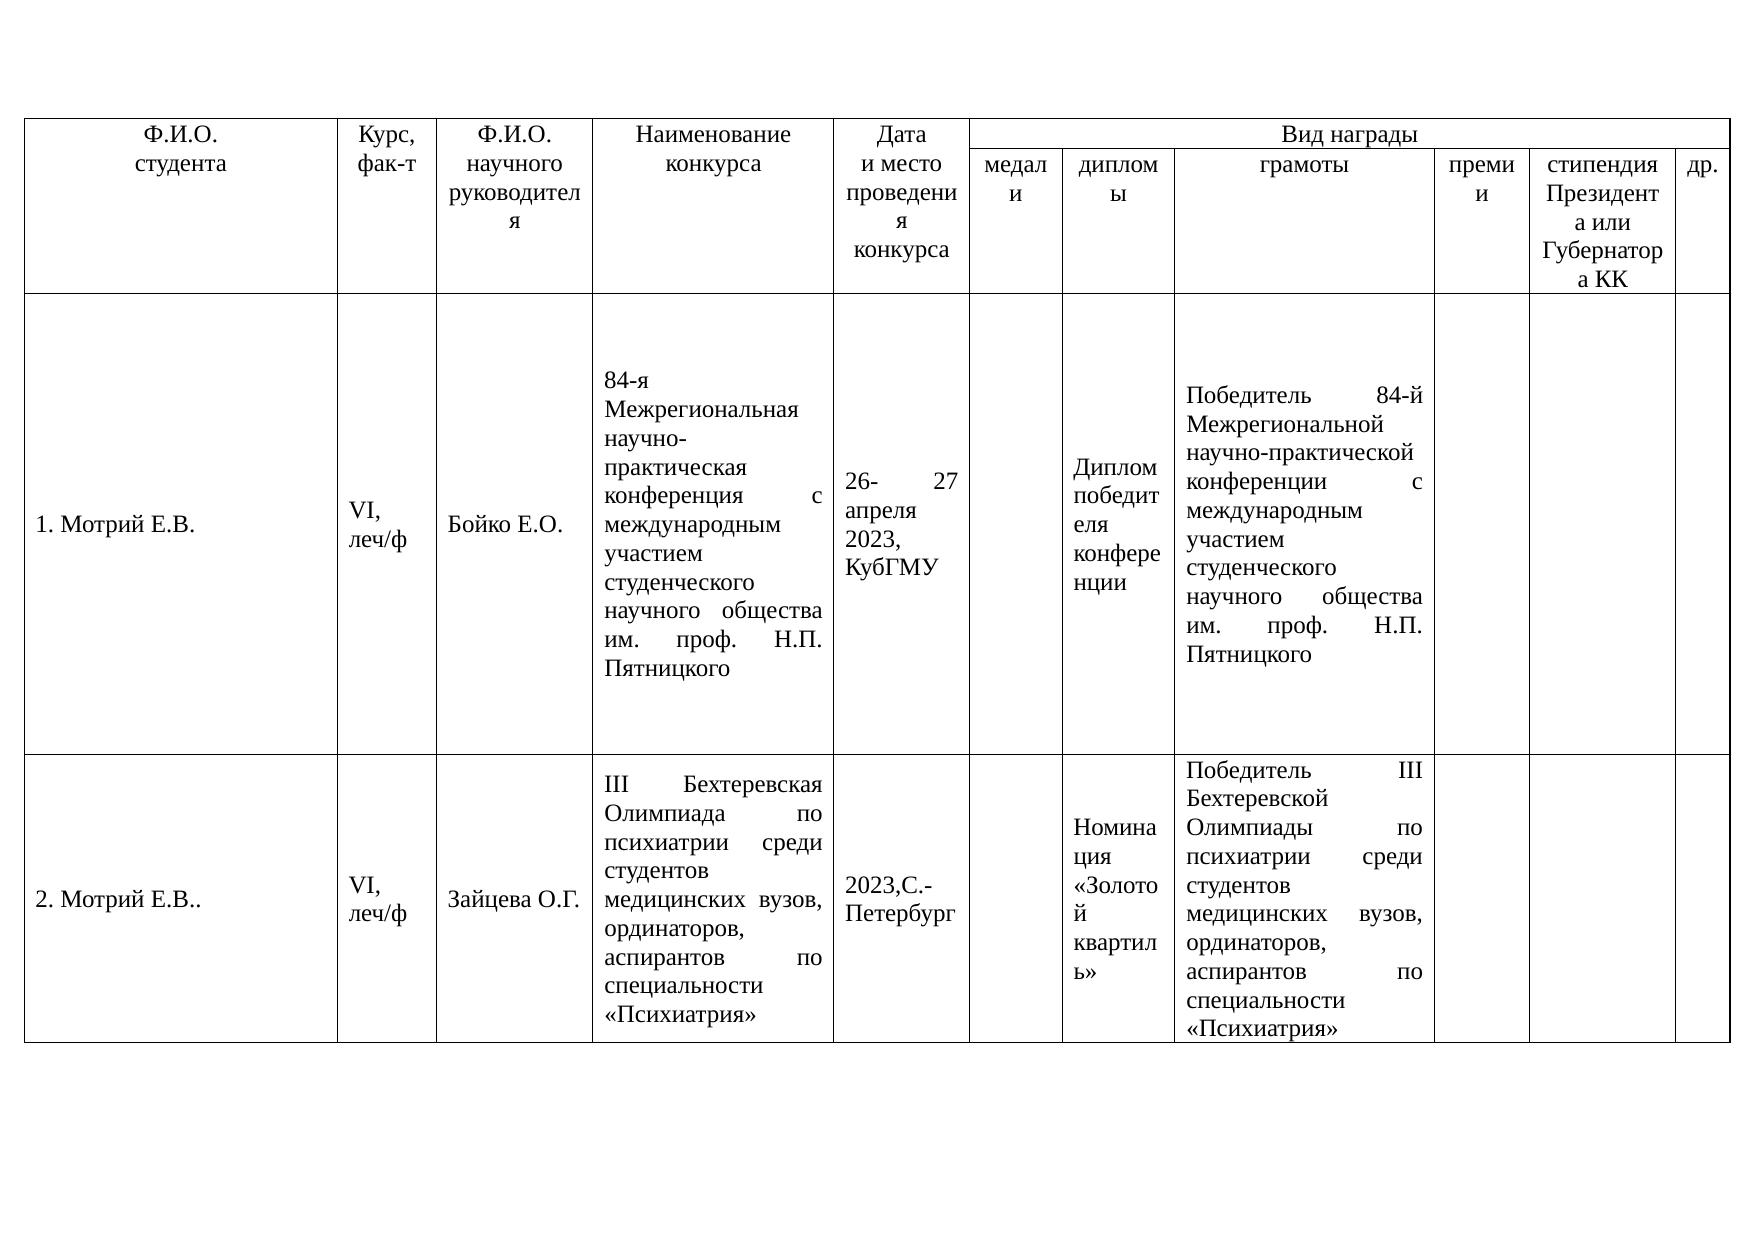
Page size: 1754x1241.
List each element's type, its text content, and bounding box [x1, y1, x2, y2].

table_cell медали [970, 149, 1062, 293]
table_cell [1530, 755, 1675, 1042]
table_cell грамоты [1175, 149, 1434, 293]
table_header Ф.И.О. научного руководителя [437, 119, 592, 293]
table_cell III Бехтеревская Олимпиада по психиатрии среди студентов медицинских вузов, ординаторов, аспирантов по специальности «Психиатрия» [593, 755, 833, 1042]
table_cell VI, леч/ф [338, 755, 436, 1042]
table_cell 84-я Межрегиональная научно-практическая конференция с международным участием студенческого научного общества им. проф. Н.П. Пятницкого [593, 294, 833, 754]
table_cell Зайцева О.Г. [437, 755, 592, 1042]
table_header Дата и место проведения конкурса [834, 119, 969, 293]
table_cell [970, 294, 1062, 754]
table_cell 2023,С.-Петербург [834, 755, 969, 1042]
table_cell VI, леч/ф [338, 294, 436, 754]
table_cell Диплом победителя конференции [1063, 294, 1174, 754]
table_cell [1435, 294, 1529, 754]
table_cell 26- 27 апреля 2023, КубГМУ [834, 294, 969, 754]
table_cell стипендия Президента или Губернатора КК [1530, 149, 1675, 293]
table_cell [1676, 294, 1729, 754]
table_cell премии [1435, 149, 1529, 293]
table_cell Бойко Е.О. [437, 294, 592, 754]
table_header Курс, фак-т [338, 119, 436, 293]
table_cell Победитель 84-й Межрегиональной научно-практической конференции с международным участием студенческого научного общества им. проф. Н.П. Пятницкого [1175, 294, 1434, 754]
table_cell [1435, 755, 1529, 1042]
table_cell 2. Мотрий Е.В.. [25, 755, 337, 1042]
table_cell [1530, 294, 1675, 754]
table_cell Победитель III Бехтеревской Олимпиады по психиатрии среди студентов медицинских вузов, ординаторов, аспирантов по специальности «Психиатрия» [1175, 755, 1434, 1042]
table_header Ф.И.О. студента [25, 119, 337, 293]
table_cell [970, 755, 1062, 1042]
table_header Наименование конкурса [593, 119, 833, 293]
table_cell [1676, 755, 1729, 1042]
table_cell др. [1676, 149, 1729, 293]
table_cell 1. Мотрий Е.В. [25, 294, 337, 754]
table_header Вид награды [970, 119, 1729, 148]
table_cell дипломы [1063, 149, 1174, 293]
table_cell Номинация «Золотой квартиль» [1063, 755, 1174, 1042]
